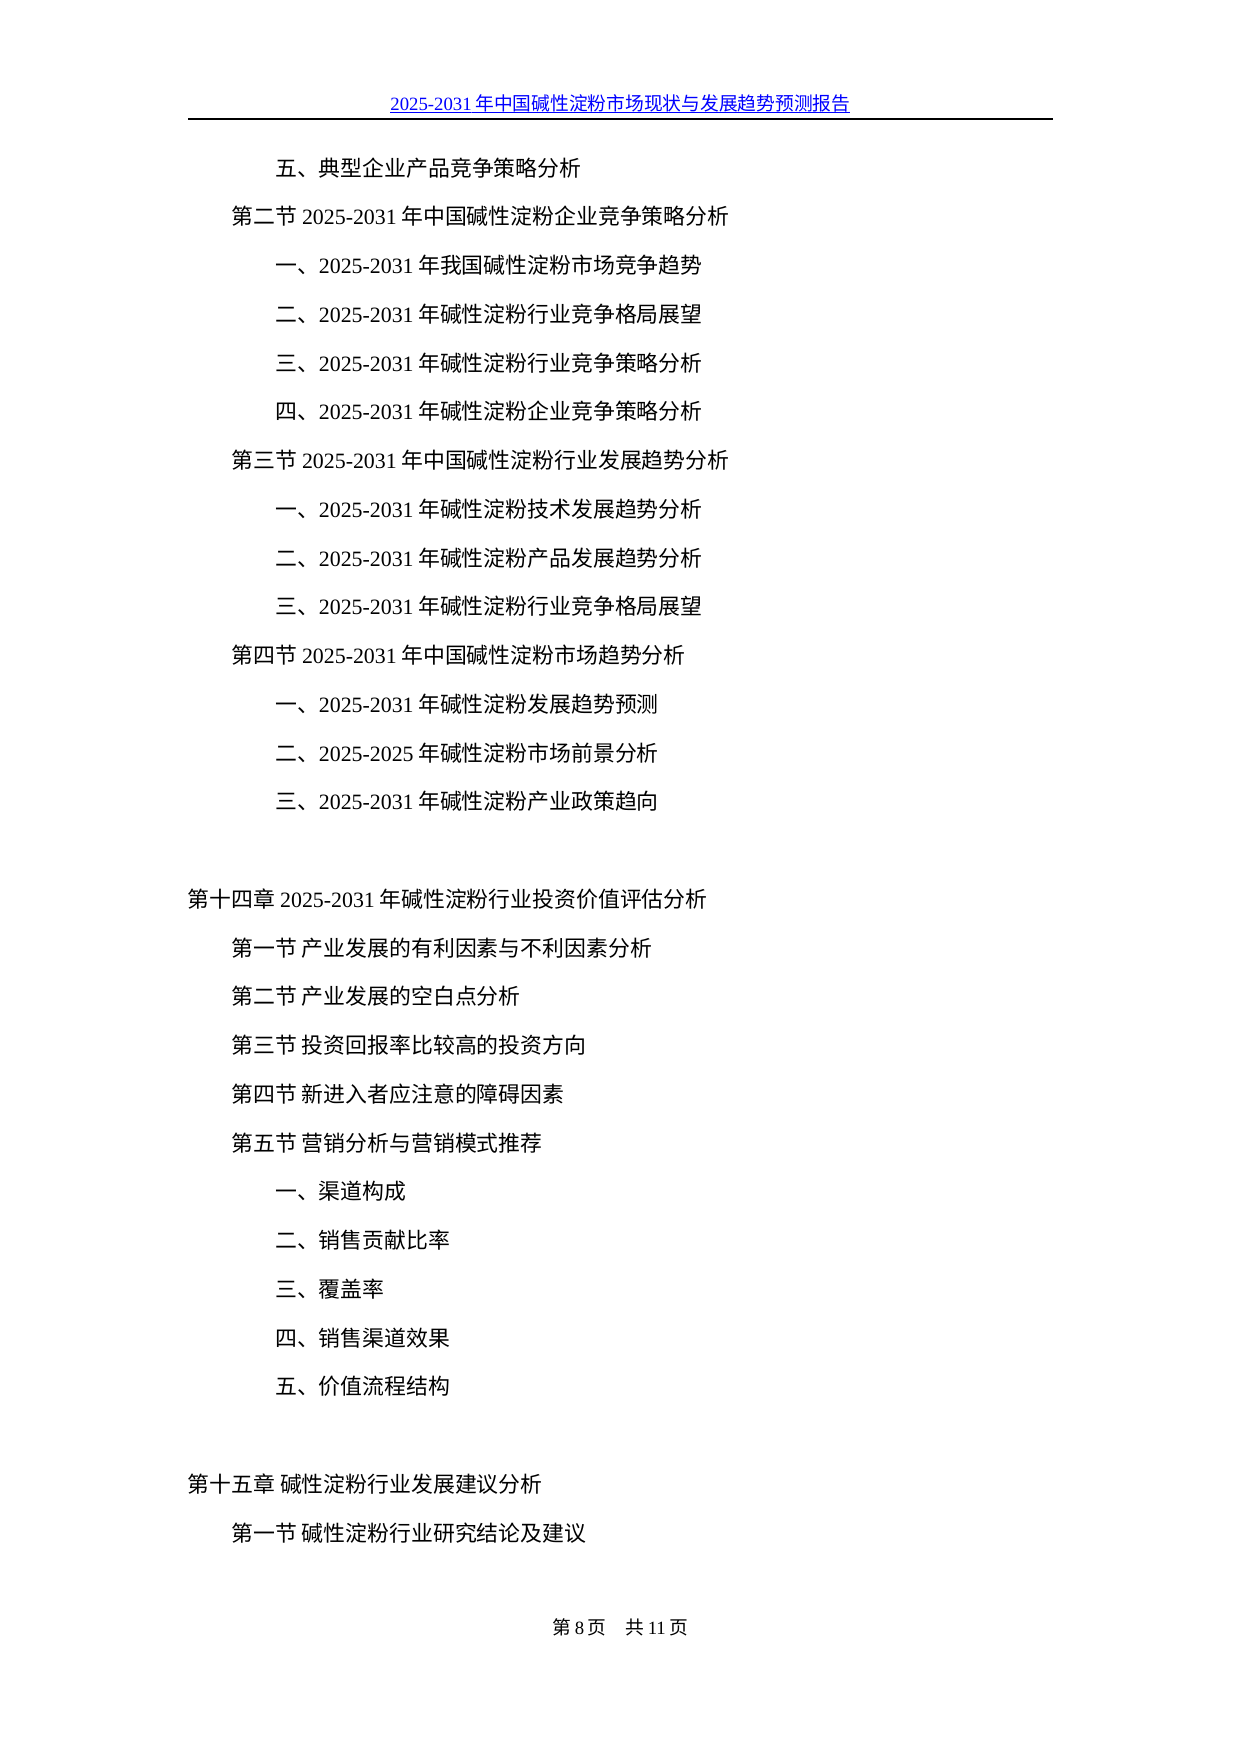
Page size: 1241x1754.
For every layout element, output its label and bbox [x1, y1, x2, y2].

text [187, 150, 1053, 1548]
